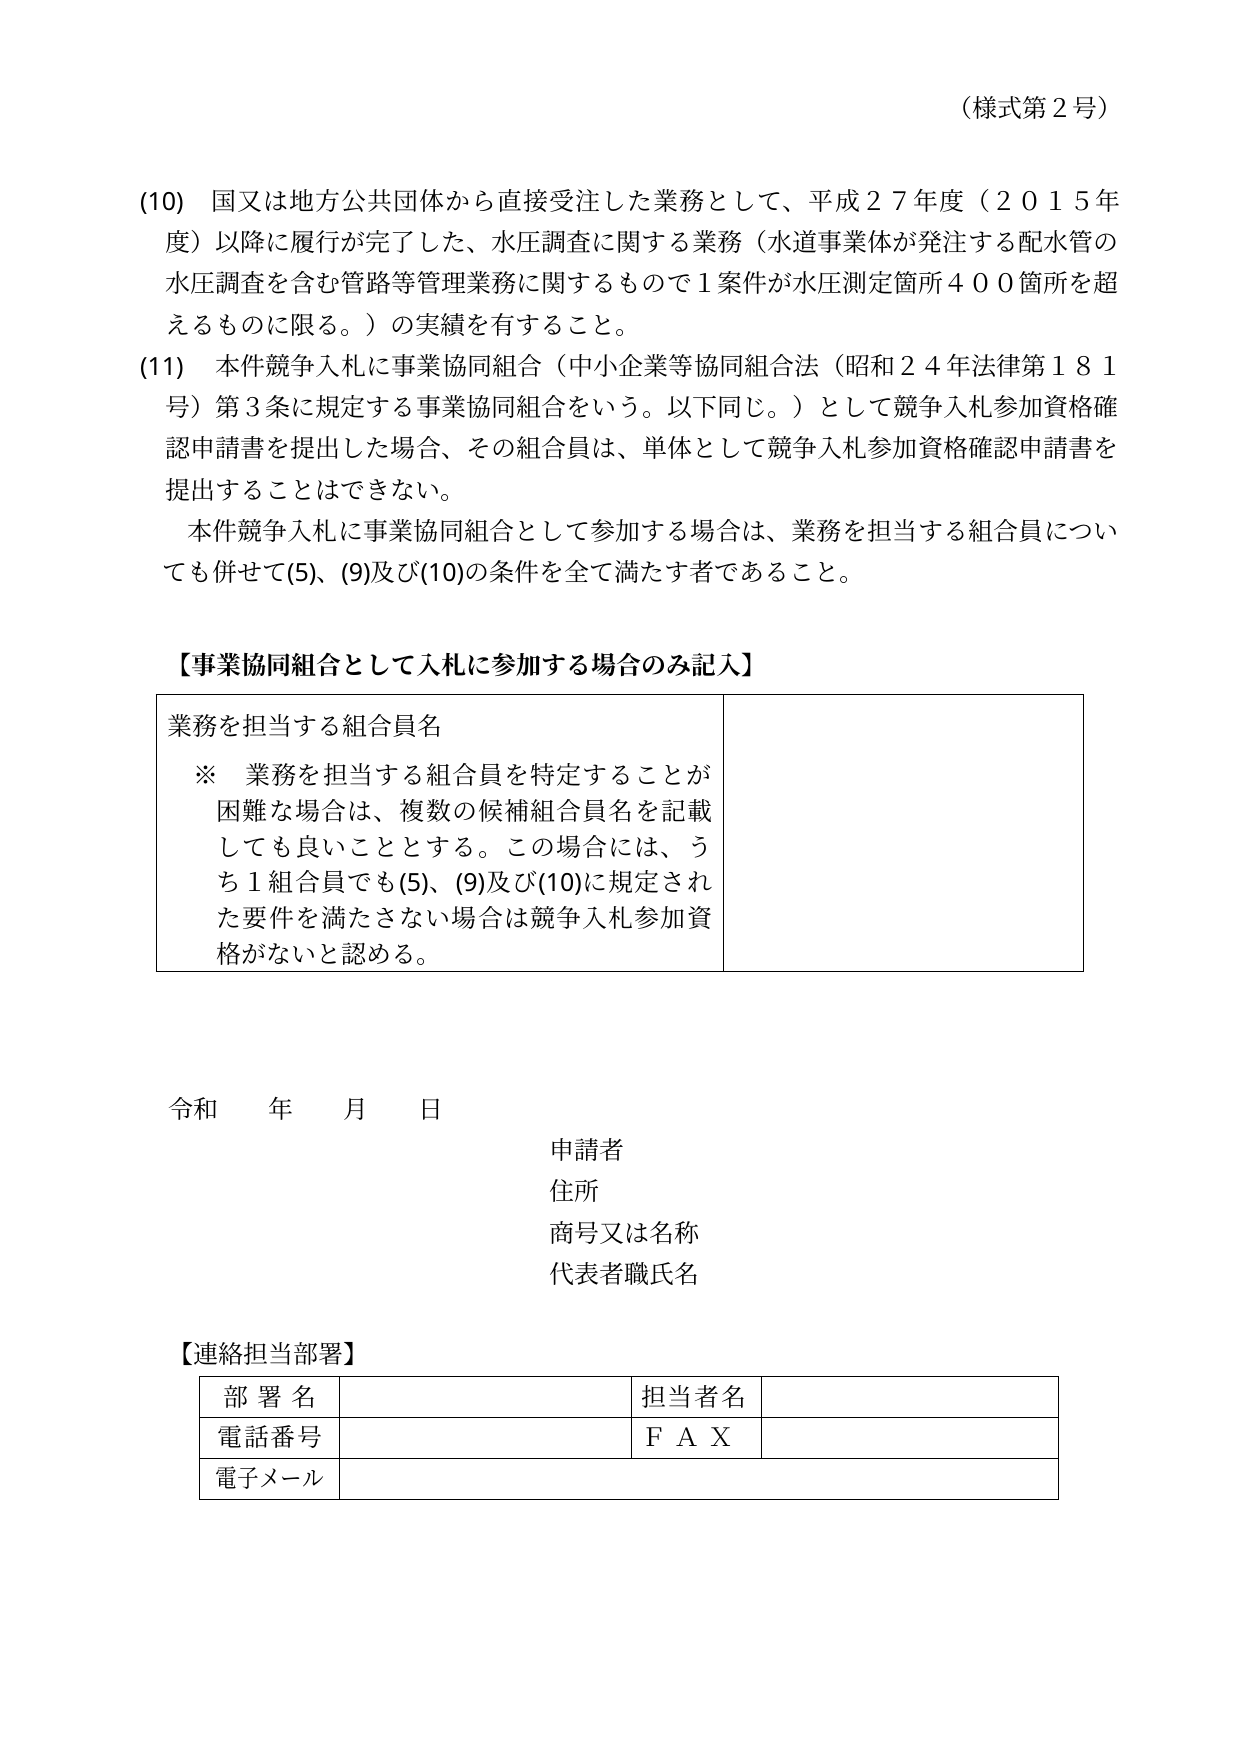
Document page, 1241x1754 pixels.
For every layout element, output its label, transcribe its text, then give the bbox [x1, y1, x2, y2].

table_cell [340, 1418, 631, 1458]
text 代表者職氏名 [124, 1254, 1122, 1291]
table_header 業務を担当する組合員名 ※ 業務を担当する組合員を特定することが困難な場合は、複数の候補組合員名を記載しても良いこととする。この場合には、うち１組合員でも(5)、(9)及び(10)に規定された要件を満たさない場合は競争入札参加資格がないと認める。 [157, 695, 723, 971]
text 商号又は名称 [124, 1213, 1122, 1249]
table_header [340, 1377, 631, 1417]
text 【連絡担当部署】 [118, 1335, 1122, 1371]
text (10) 国又は地方公共団体から直接受注した業務として、平成２７年度（２０１５年度）以降に履行が完了した、水圧調査に関する業務（水道事業体が発注する配水管の水圧調査を含む管路等管理業務に関するもので１案件が水圧測定箇所４００箇所を超えるものに限る。）の実績を有すること。 [140, 181, 1122, 341]
table_cell [762, 1418, 1058, 1458]
text 令和 年 月 日 [168, 1089, 1122, 1126]
text 【事業協同組合として入札に参加する場合のみ記入】 [141, 633, 1122, 694]
table_header [724, 695, 1083, 971]
text 本件競争入札に事業協同組合として参加する場合は、業務を担当する組合員についても併せて(5)、(9)及び(10)の条件を全て満たす者であること。 [162, 512, 1122, 589]
table_header 部署名 [200, 1377, 339, 1417]
table_cell [340, 1459, 1058, 1498]
text (11) 本件競争入札に事業協同組合（中小企業等協同組合法（昭和２４年法律第１８１号）第３条に規定する事業協同組合をいう。以下同じ。）として競争入札参加資格確認申請書を提出した場合、その組合員は、単体として競争入札参加資格確認申請書を提出することはできない。 [140, 347, 1122, 506]
table_cell ＦＡＸ [632, 1418, 761, 1458]
table_cell 電話番号 [200, 1418, 339, 1458]
table_header [762, 1377, 1058, 1417]
text 申請者 [124, 1131, 1122, 1167]
text 住所 [124, 1172, 1122, 1208]
table_cell 電子メール [200, 1459, 339, 1498]
table_header 担当者名 [632, 1377, 761, 1417]
